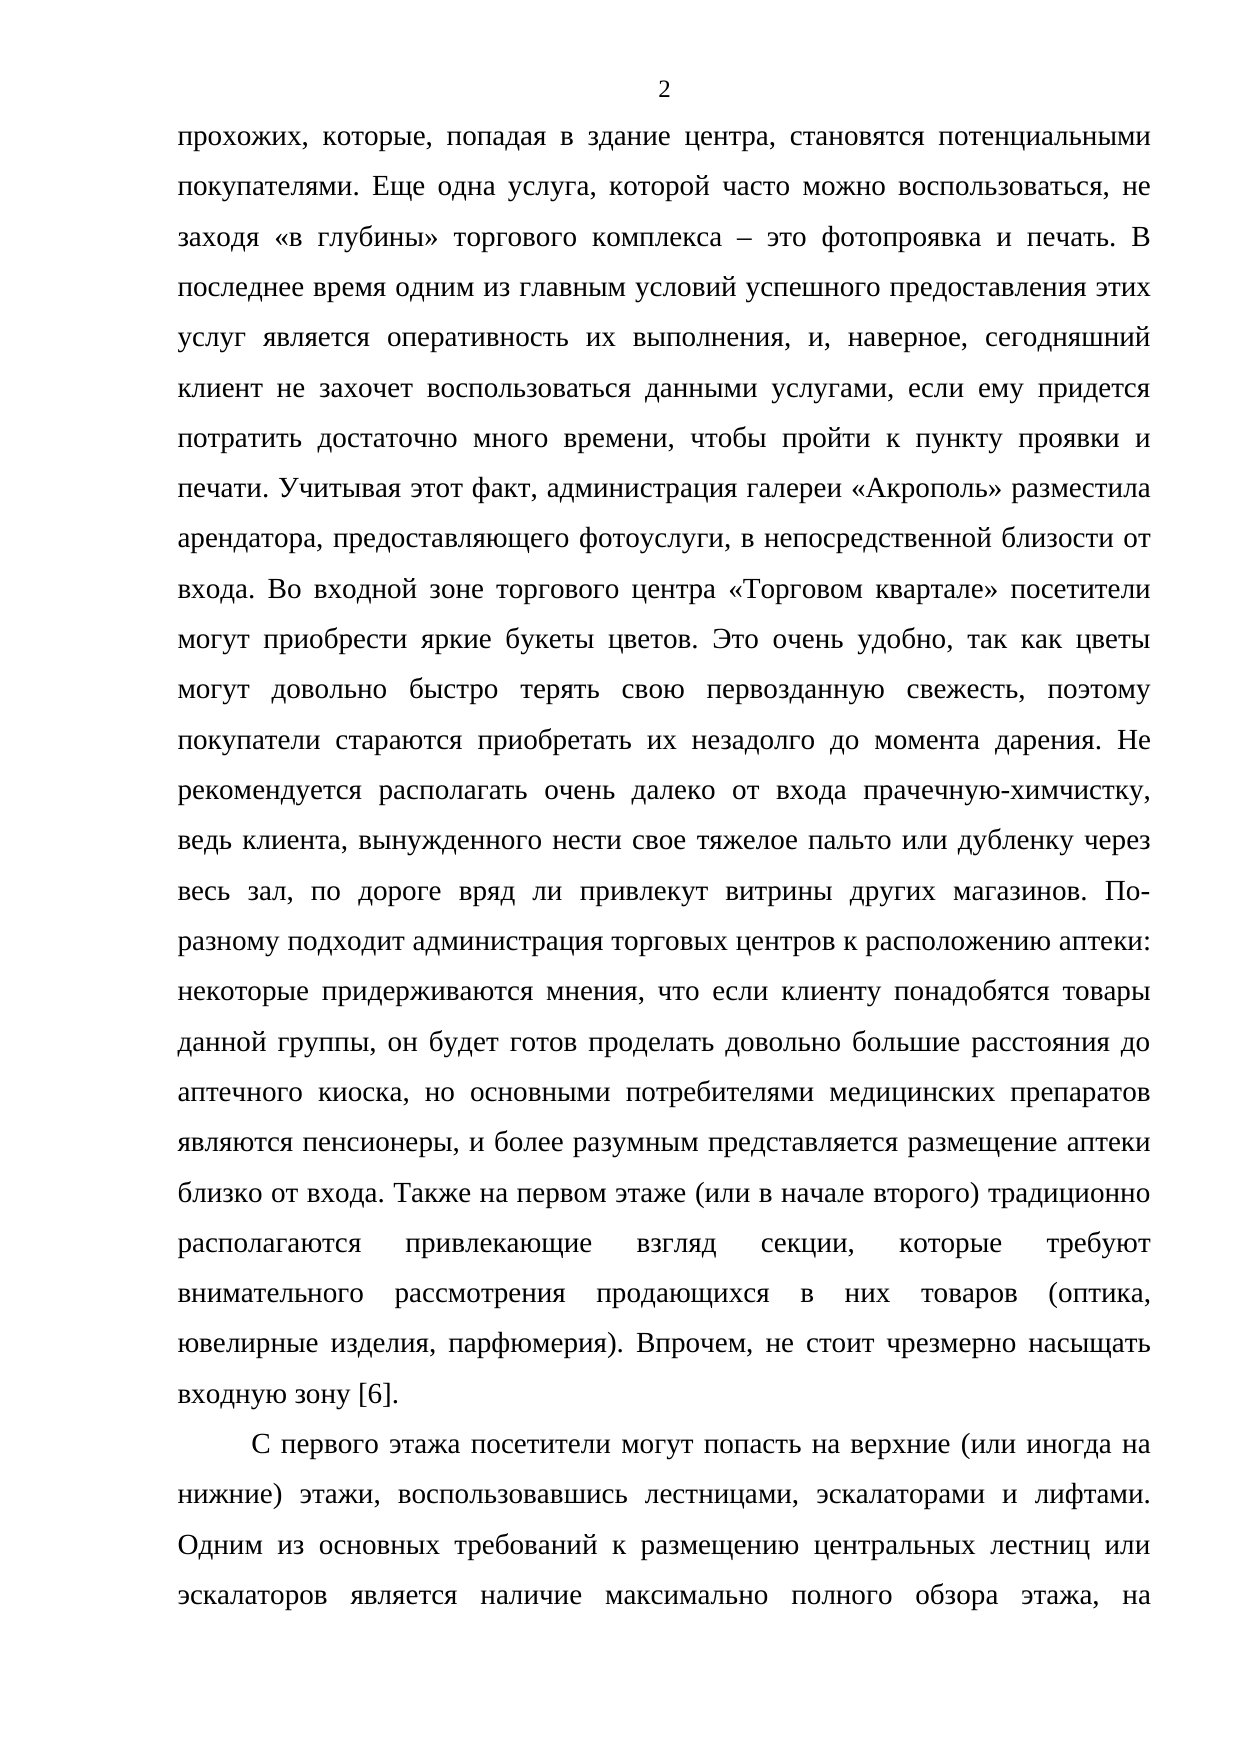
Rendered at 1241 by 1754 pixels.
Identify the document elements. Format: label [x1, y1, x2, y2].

text [177, 1426, 1152, 1611]
text [177, 118, 1152, 1409]
